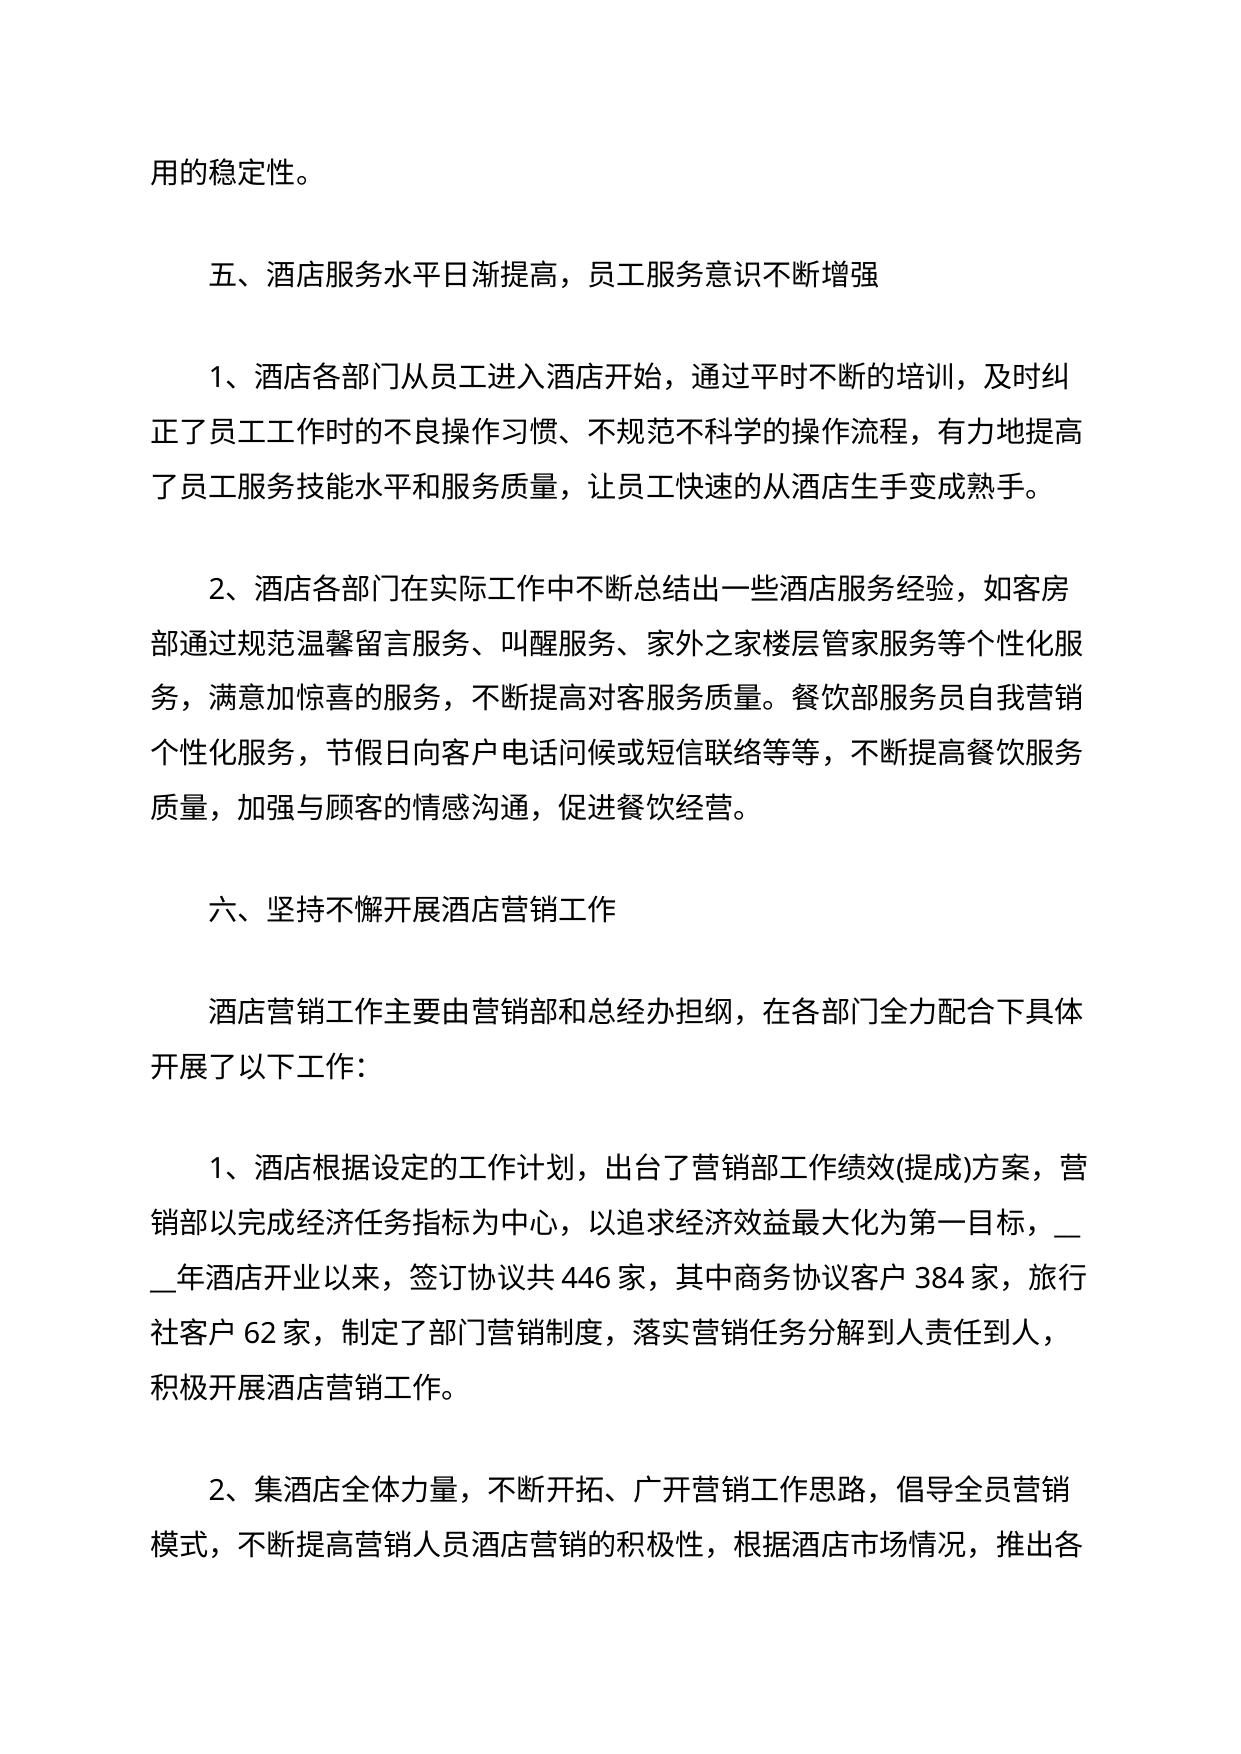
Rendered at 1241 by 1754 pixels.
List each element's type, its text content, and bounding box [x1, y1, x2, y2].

text 1、酒店各部门从员工进入酒店开始，通过平时不断的培训，及时纠正了员工工作时的不良操作习惯、不规范不科学的操作流程，有力地提高了员工服务技能水平和服务质量，让员工快速的从酒店生手变成熟手。 [150, 353, 1090, 506]
text 六、坚持不懈开展酒店营销工作 [150, 887, 1090, 929]
text 2、酒店各部门在实际工作中不断总结出一些酒店服务经验，如客房部通过规范温馨留言服务、叫醒服务、家外之家楼层管家服务等个性化服务，满意加惊喜的服务，不断提高对客服务质量。餐饮部服务员自我营销个性化服务，节假日向客户电话问候或短信联络等等，不断提高餐饮服务质量，加强与顾客的情感沟通，促进餐饮经营。 [150, 565, 1090, 827]
text 酒店营销工作主要由营销部和总经办担纲，在各部门全力配合下具体开展了以下工作： [150, 988, 1090, 1086]
text 1、酒店根据设定的工作计划，出台了营销部工作绩效(提成)方案，营销部以完成经济任务指标为中心，以追求经济效益最大化为第一目标，____年酒店开业以来，签订协议共446家，其中商务协议客户384家，旅行社客户62家，制定了部门营销制度，落实营销任务分解到人责任到人，积极开展酒店营销工作。 [150, 1145, 1090, 1407]
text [150, 1467, 1090, 1564]
text 五、酒店服务水平日渐提高，员工服务意识不断增强 [150, 252, 1090, 294]
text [150, 150, 1090, 192]
